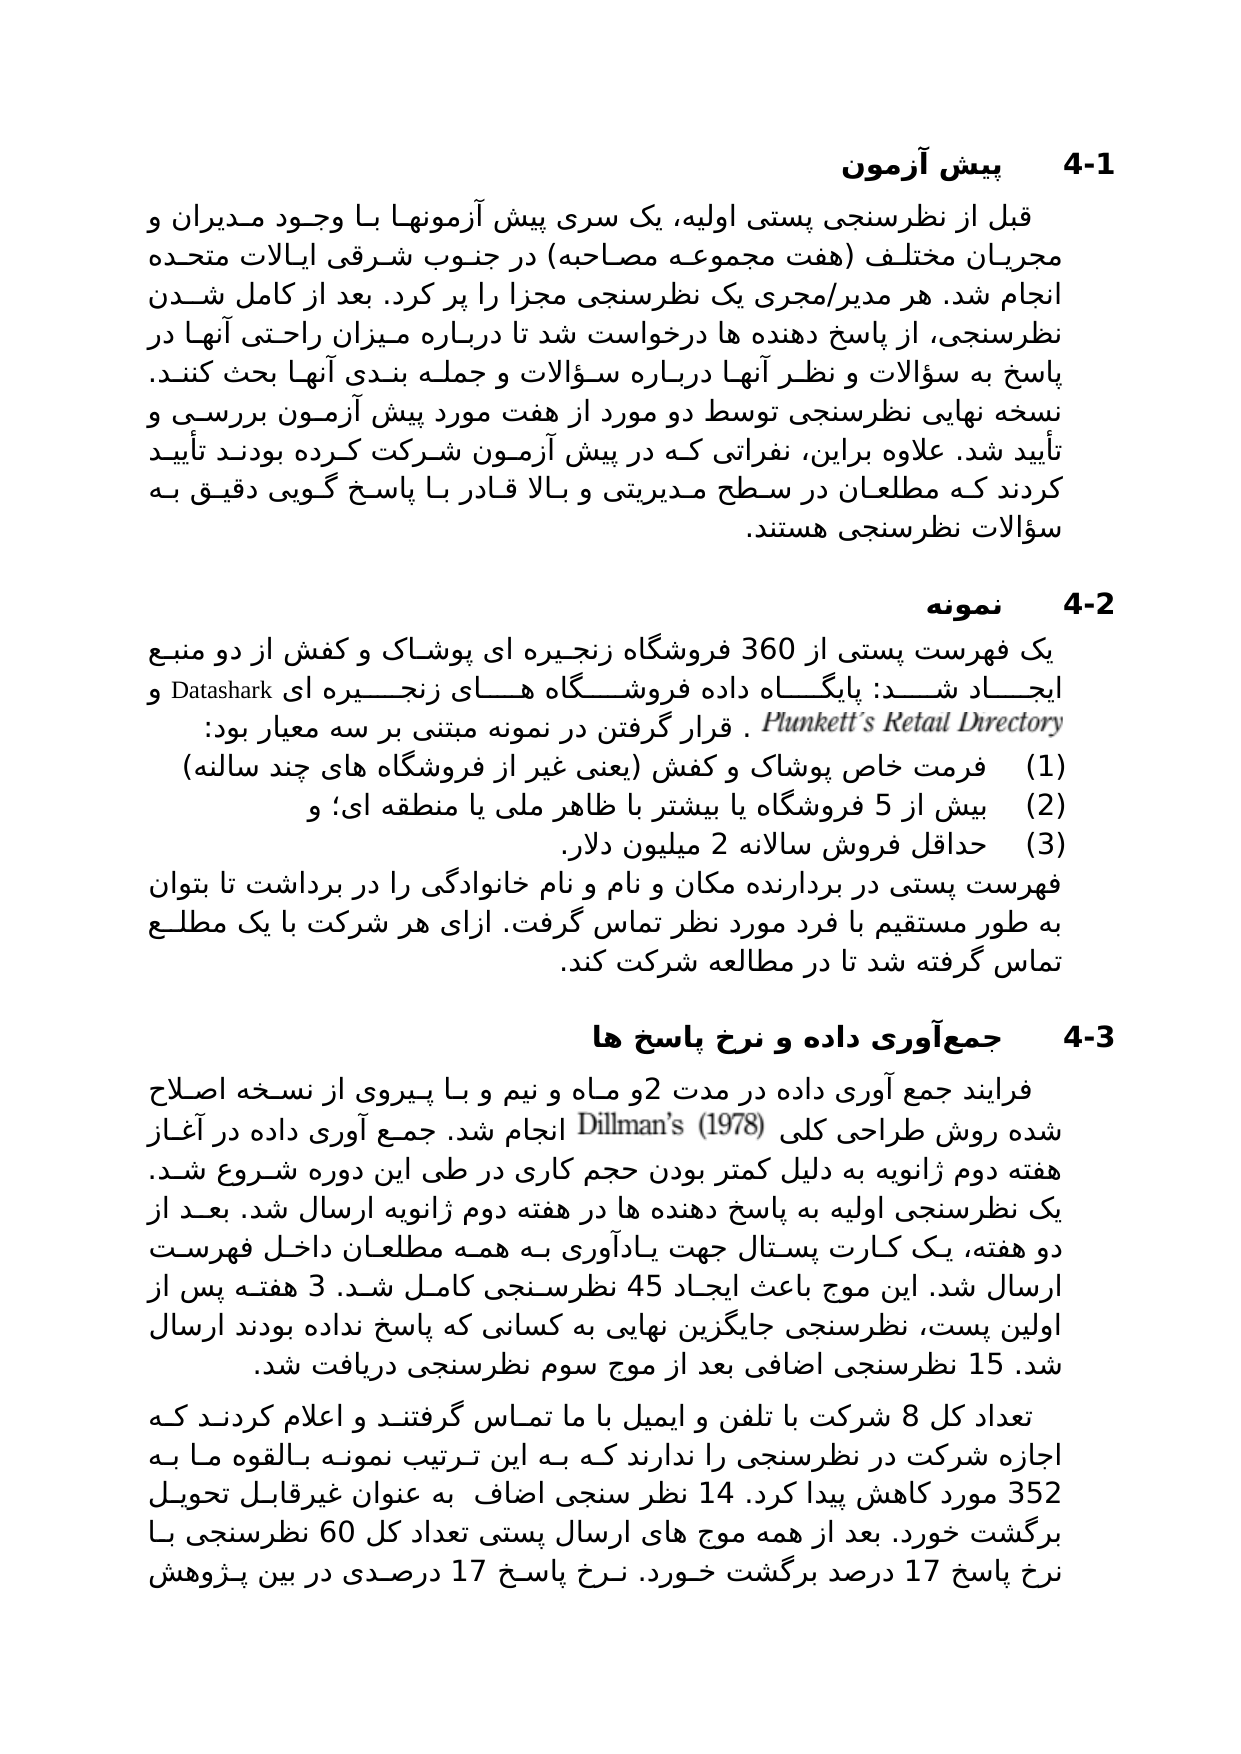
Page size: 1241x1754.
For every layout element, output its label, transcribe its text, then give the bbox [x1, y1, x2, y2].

text فرایند جمع آوری داده در مدت 2و ماه و نیم و با پیروی از نسخه اصلاح شده روش طراحی کلی انجام شد. جمع آوری داده در آغاز هفته دوم ژانویه به دلیل کمتر بودن حجم کاری در طی این دوره شروع شد. یک نظرسنجی اولیه به پاسخ دهنده ها در هفته دوم ژانویه ارسال شد. بعد از دو هفته، یک کارت پستال جهت یادآوری به همه مطلعان داخل فهرست ارسال شد. این موج باعث ایجاد 45 نظرسنجی کامل شد. 3 هفته پس از اولین پست، نظرسنجی جایگزین نهایی به کسانی که پاسخ نداده بودند ارسال شد. 15 نظرسنجی اضافی بعد از موج سوم نظرسنجی دریافت شد. [148, 1072, 1063, 1381]
subtitle نمونه [148, 587, 1063, 621]
list حداقل فروش سالانه 2 میلیون دلار. [148, 827, 1025, 861]
list بیش از 5 فروشگاه یا بیشتر با ظاهر ملی یا منطقه ای؛ و [148, 788, 1025, 822]
text فهرست پستی در بردارنده مکان و نام و نام خانوادگی را در برداشت تا بتوان به طور مستقیم با فرد مورد نظر تماس گرفت. ازای هر شرکت با یک مطلع تماس گرفته شد تا در مطالعه شرکت کند. [148, 866, 1063, 978]
subtitle پیش آزمون [148, 148, 1063, 182]
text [148, 1399, 1063, 1589]
picture [761, 712, 1063, 738]
subtitle جمع‌آوری داده و نرخ پاسخ ها [148, 1021, 1063, 1054]
text قبل از نظرسنجی پستی اولیه، یک سری پیش آزمونها با وجود مدیران و مجریان مختلف (هفت مجموعه مصاحبه) در جنوب شرقی ایالات متحده انجام شد. هر مدیر/مجری یک نظرسنجی مجزا را پر کرد. بعد از کامل شدن نظرسنجی، از پاسخ دهنده ها درخواست شد تا درباره میزان راحتی آنها در پاسخ به سؤالات و نظر آنها درباره سؤالات و جمله بندی آنها بحث کنند. نسخه نهایی نظرسنجی توسط دو مورد از هفت مورد پیش آزمون بررسی و تأیید شد. علاوه براین، نفراتی که در پیش آزمون شرکت کرده بودند تأیید کردند که مطلعان در سطح مدیریتی و بالا قادر با پاسخ گویی دقیق به سؤالات نظرسنجی هستند. [148, 199, 1063, 545]
text یک فهرست پستی از 360 فروشگاه زنجیره ای پوشاک و کفش از دو منبع ایجاد شد: پایگاه داده فروشگاه های زنجیره ای Datashark و . قرار گرفتن در نمونه مبتنی بر سه معیار بود: [148, 632, 1063, 744]
list فرمت خاص پوشاک و کفش (یعنی غیر از فروشگاه های چند سالنه) [148, 749, 1025, 783]
picture [575, 1111, 770, 1141]
